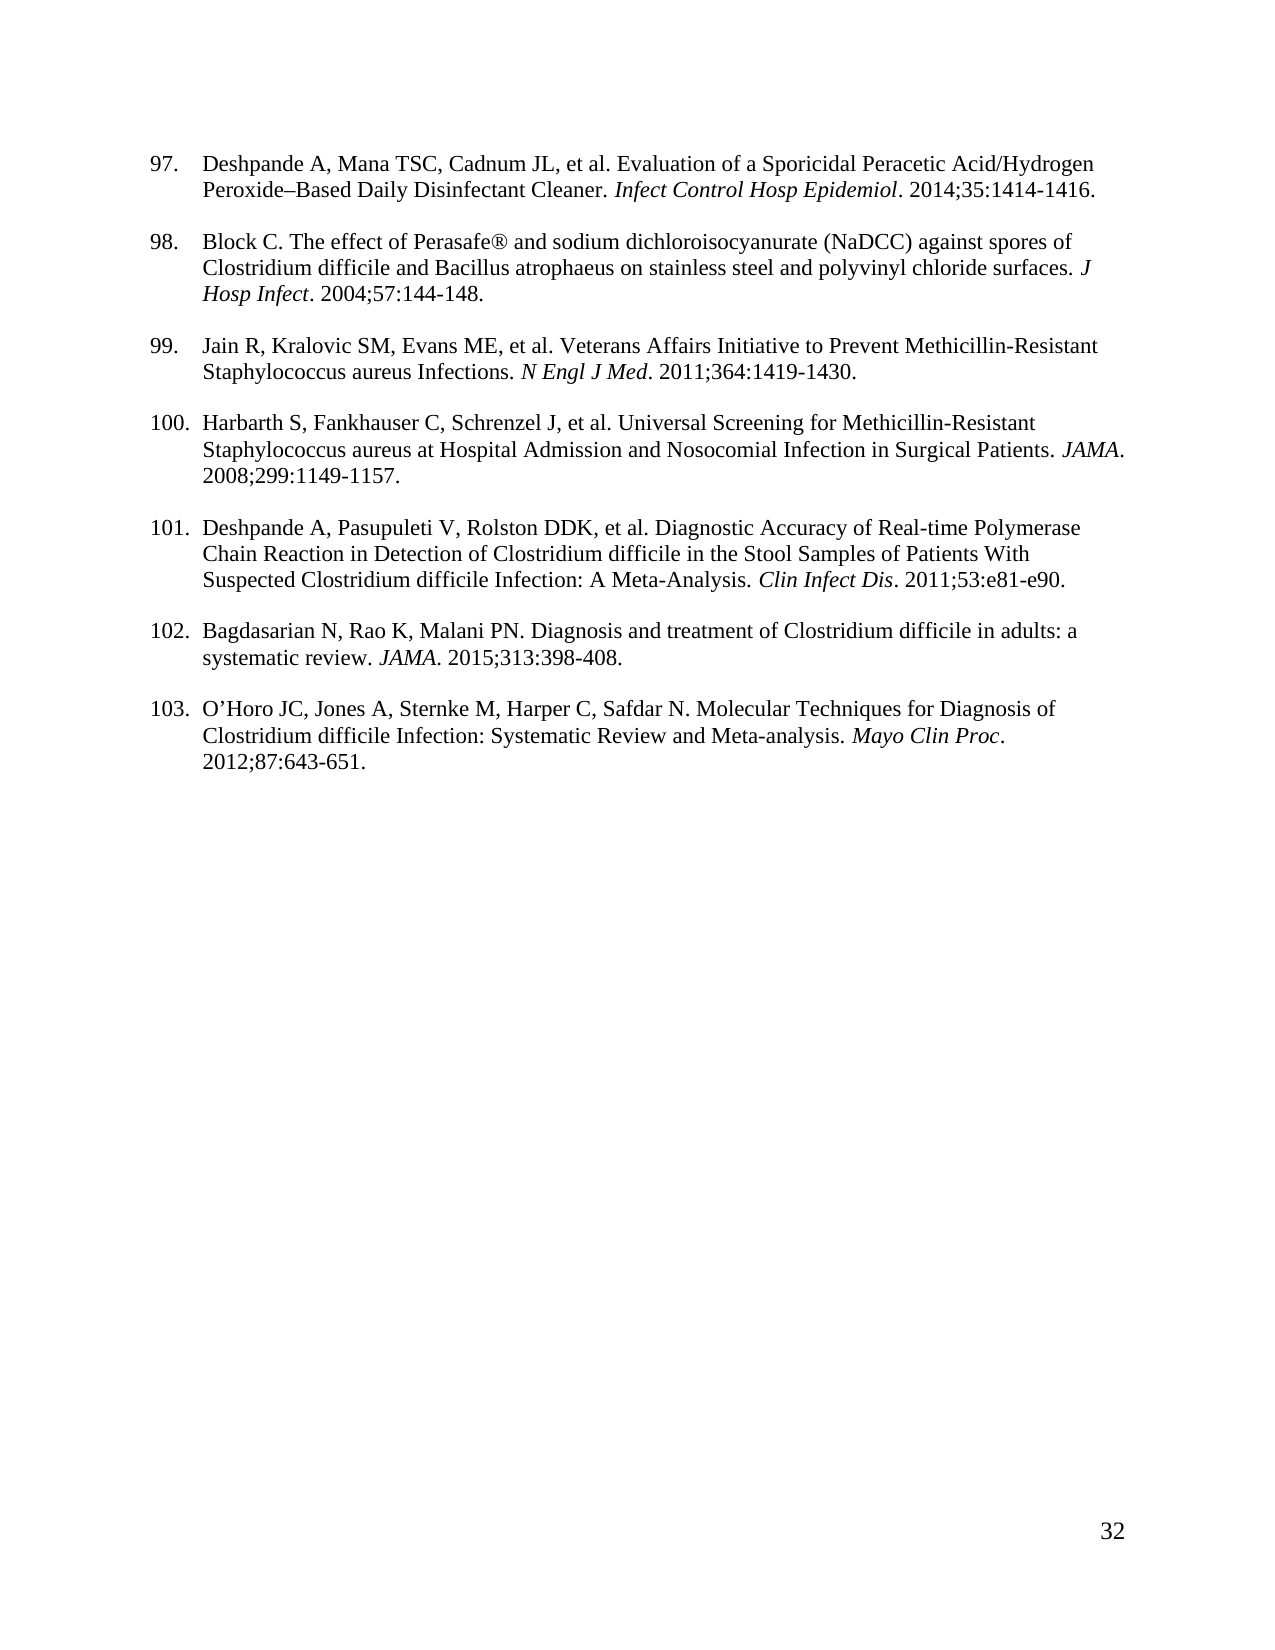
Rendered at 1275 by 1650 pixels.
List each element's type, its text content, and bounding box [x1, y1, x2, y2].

text 97. Deshpande A, Mana TSC, Cadnum JL, et al. Evaluation of a Sporicidal Peracetic Acid/Hydrogen Peroxide–Based Daily Disinfectant Cleaner. Infect Control Hosp Epidemiol. 2014;35:1414-1416. [150, 150, 1125, 203]
text 98. Block C. The effect of Perasafe® and sodium dichloroisocyanurate (NaDCC) against spores of Clostridium difficile and Bacillus atrophaeus on stainless steel and polyvinyl chloride surfaces. J Hosp Infect. 2004;57:144-148. [150, 228, 1125, 307]
text 103. O’Horo JC, Jones A, Sternke M, Harper C, Safdar N. Molecular Techniques for Diagnosis of Clostridium difficile Infection: Systematic Review and Meta-analysis. Mayo Clin Proc. 2012;87:643-651. [150, 695, 1125, 774]
text 100. Harbarth S, Fankhauser C, Schrenzel J, et al. Universal Screening for Methicillin-Resistant Staphylococcus aureus at Hospital Admission and Nosocomial Infection in Surgical Patients. JAMA. 2008;299:1149-1157. [150, 409, 1125, 488]
text 102. Bagdasarian N, Rao K, Malani PN. Diagnosis and treatment of Clostridium difficile in adults: a systematic review. JAMA. 2015;313:398-408. [150, 618, 1125, 670]
text 99. Jain R, Kralovic SM, Evans ME, et al. Veterans Affairs Initiative to Prevent Methicillin-Resistant Staphylococcus aureus Infections. N Engl J Med. 2011;364:1419-1430. [150, 332, 1125, 384]
text 101. Deshpande A, Pasupuleti V, Rolston DDK, et al. Diagnostic Accuracy of Real-time Polymerase Chain Reaction in Detection of Clostridium difficile in the Stool Samples of Patients With Suspected Clostridium difficile Infection: A Meta-Analysis. Clin Infect Dis. 2011;53:e81-e90. [150, 513, 1125, 593]
